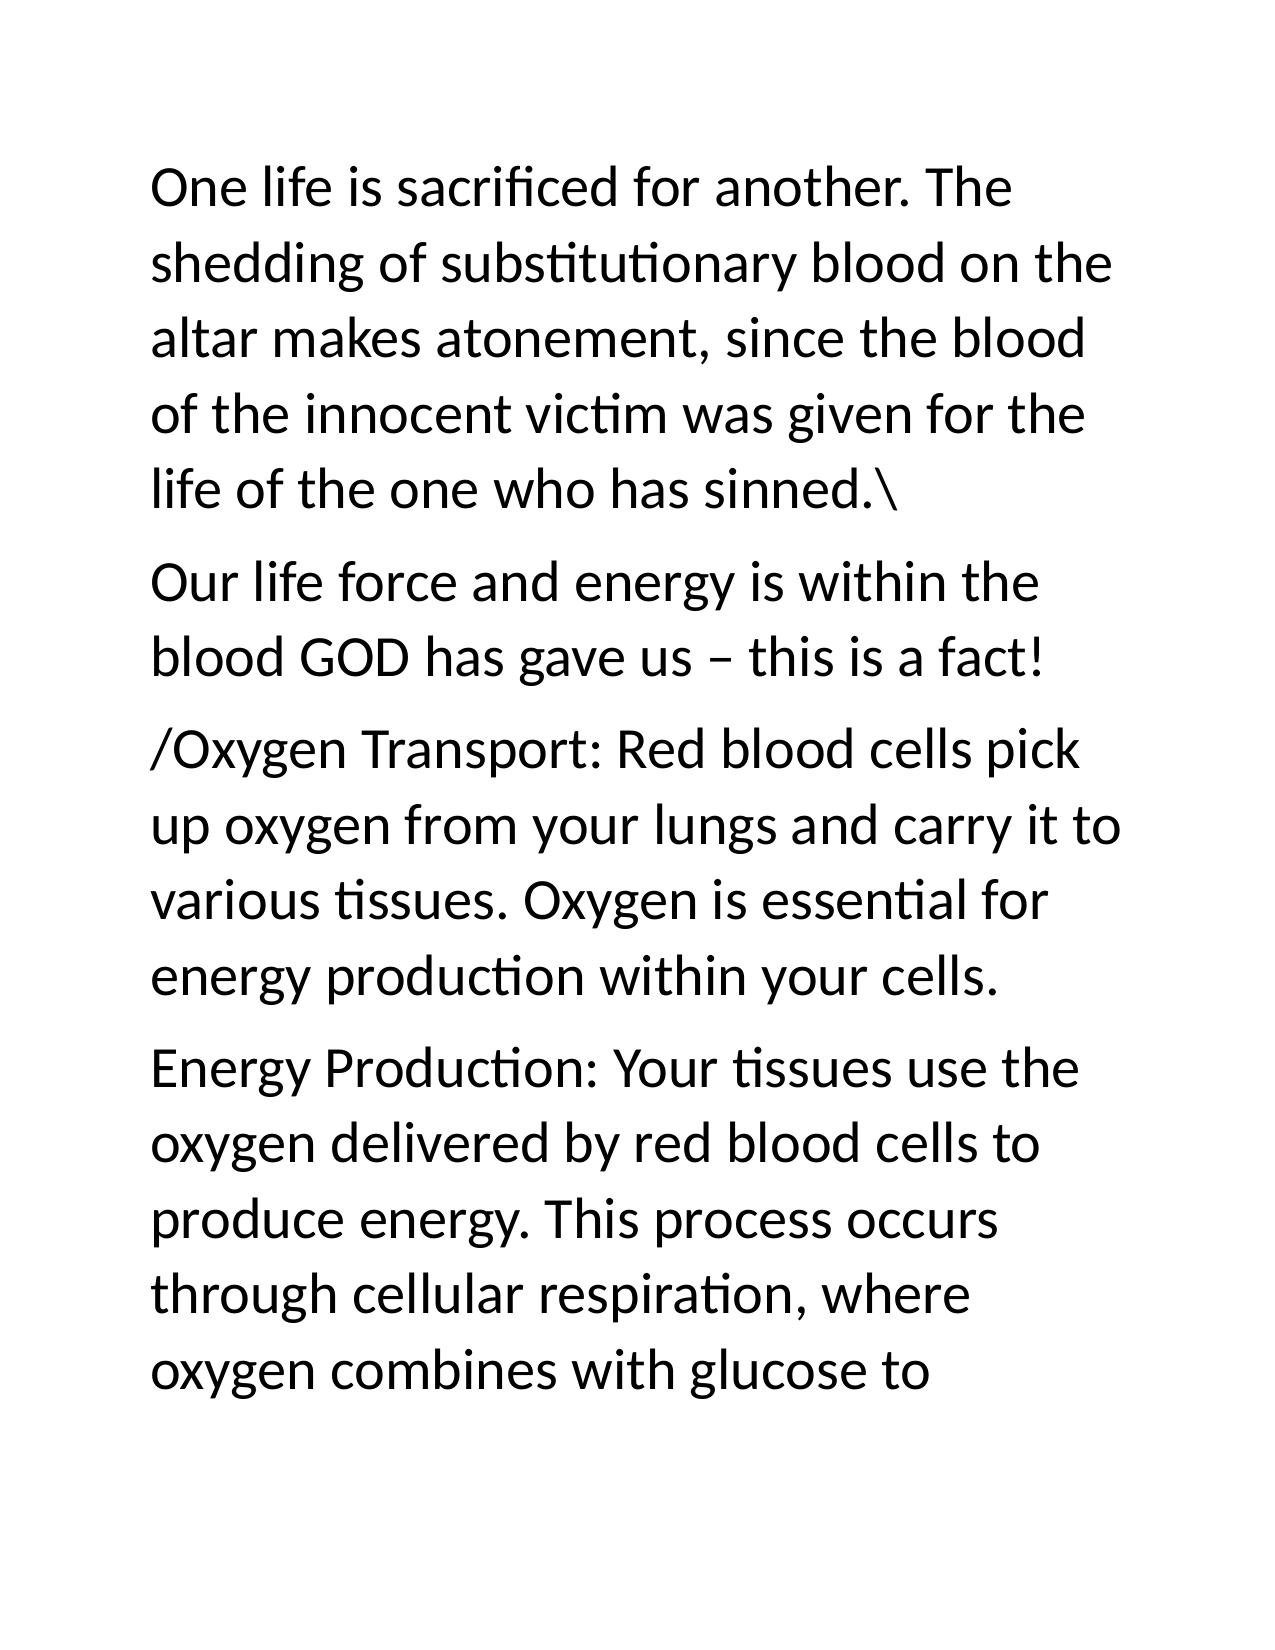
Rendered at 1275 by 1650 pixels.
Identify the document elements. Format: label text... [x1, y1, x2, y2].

text Our life force and energy is within the blood GOD has gave us – this is a fact! [150, 544, 1125, 691]
text /Oxygen Transport: Red blood cells pick up oxygen from your lungs and carry it to various tissues. Oxygen is essential for energy production within your cells. [150, 712, 1125, 1010]
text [150, 1031, 1125, 1404]
text One life is sacrificed for another. The shedding of substitutionary blood on the altar makes atonement, since the blood of the innocent victim was given for the life of the one who has sinned.\ [150, 150, 1125, 523]
